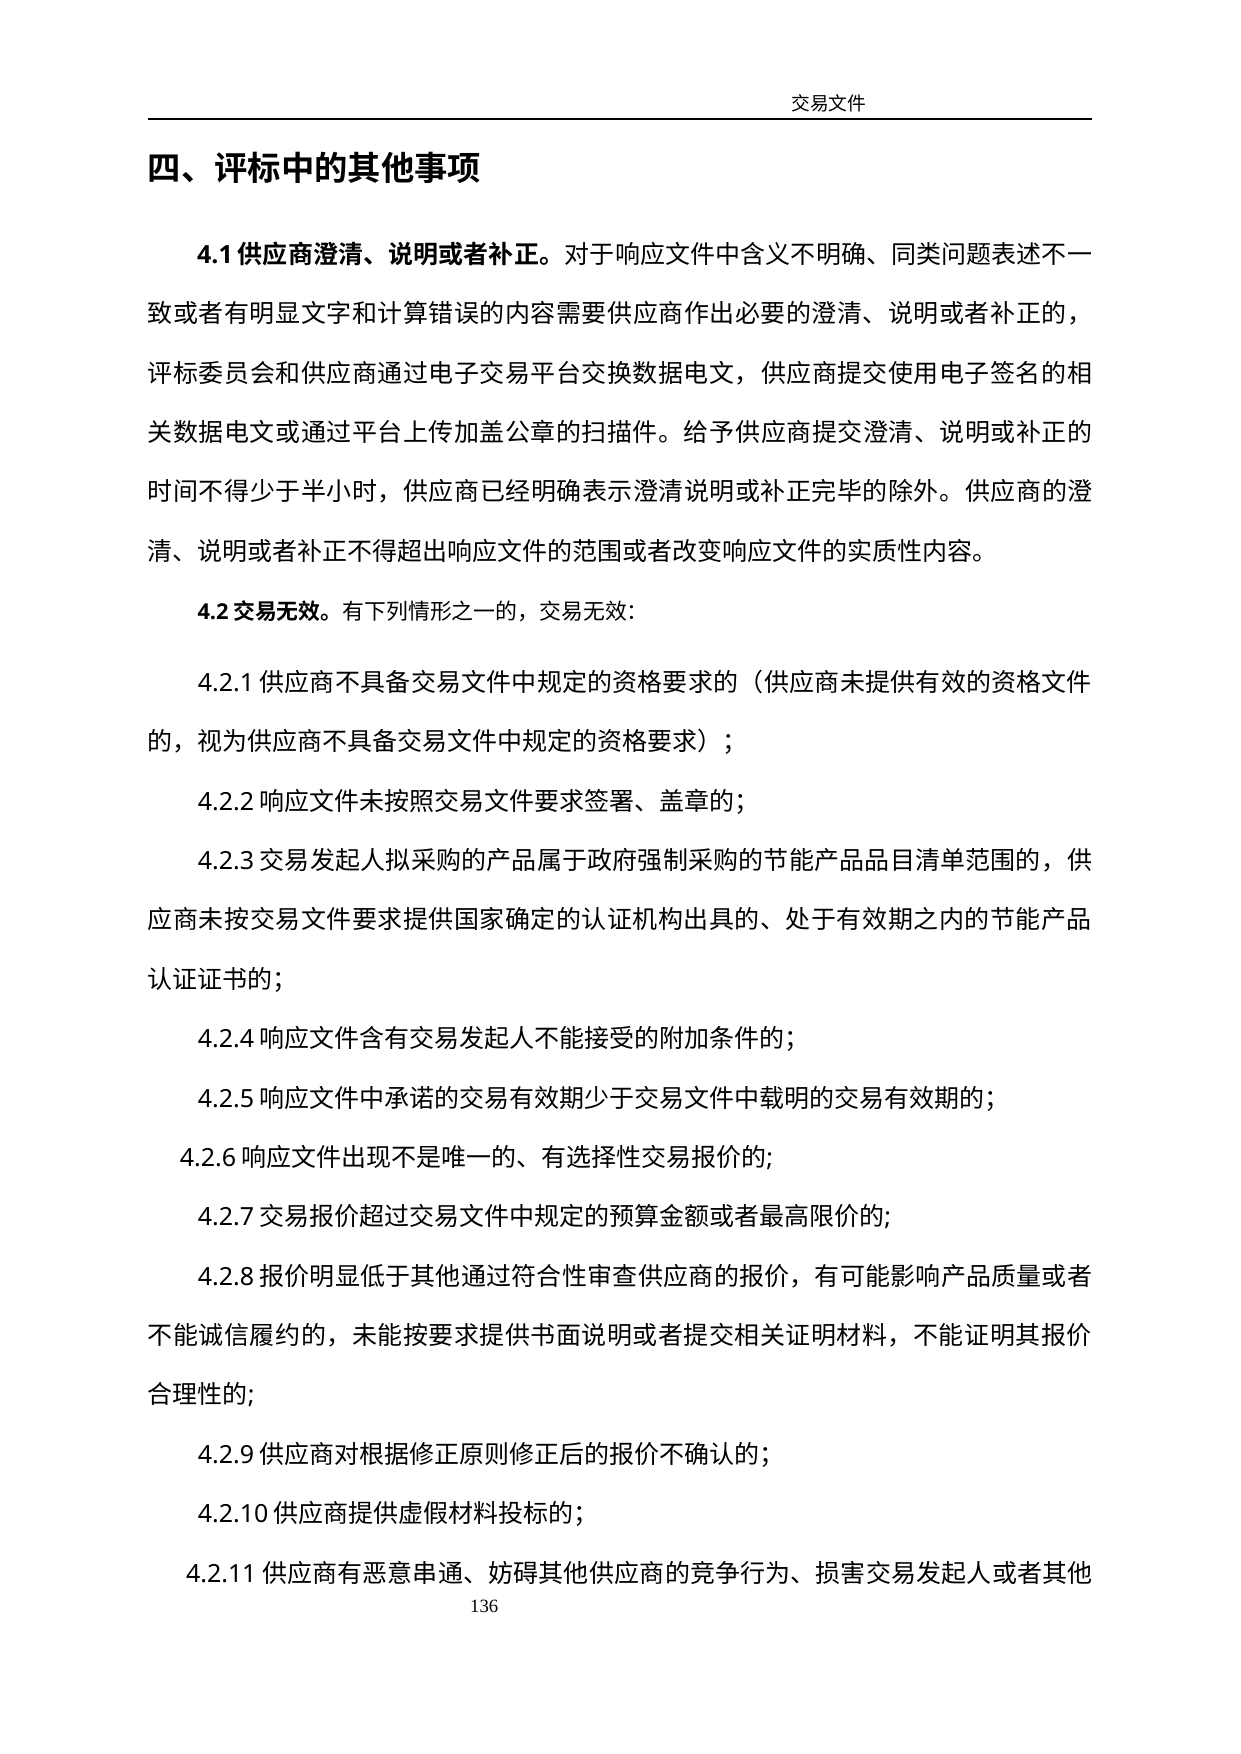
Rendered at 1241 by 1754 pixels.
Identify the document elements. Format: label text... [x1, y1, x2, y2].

text 4.2.5响应文件中承诺的交易有效期少于交易文件中载明的交易有效期的； [148, 1059, 1092, 1119]
text 4.2.2响应文件未按照交易文件要求签署、盖章的； [148, 763, 1092, 822]
text 4.2.10供应商提供虚假材料投标的； [148, 1475, 1092, 1534]
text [148, 1534, 1092, 1594]
text 4.2.7交易报价超过交易文件中规定的预算金额或者最高限价的; [148, 1178, 1092, 1238]
text 4.2.6响应文件出现不是唯一的、有选择性交易报价的; [148, 1119, 1092, 1178]
text 4.2.1供应商不具备交易文件中规定的资格要求的（供应商未提供有效的资格文件的，视为供应商不具备交易文件中规定的资格要求）； [148, 644, 1092, 763]
text 四、评标中的其他事项 [148, 133, 1092, 192]
text 4.2交易无效。有下列情形之一的，交易无效： [197, 572, 1092, 631]
text 4.2.8报价明显低于其他通过符合性审查供应商的报价，有可能影响产品质量或者不能诚信履约的，未能按要求提供书面说明或者提交相关证明材料，不能证明其报价合理性的; [148, 1238, 1092, 1416]
text 4.2.3交易发起人拟采购的产品属于政府强制采购的节能产品品目清单范围的，供应商未按交易文件要求提供国家确定的认证机构出具的、处于有效期之内的节能产品认证证书的； [148, 822, 1092, 1000]
text 4.1供应商澄清、说明或者补正。对于响应文件中含义不明确、同类问题表述不一致或者有明显文字和计算错误的内容需要供应商作出必要的澄清、说明或者补正的，评标委员会和供应商通过电子交易平台交换数据电文，供应商提交使用电子签名的相关数据电文或通过平台上传加盖公章的扫描件。给予供应商提交澄清、说明或补正的时间不得少于半小时，供应商已经明确表示澄清说明或补正完毕的除外。供应商的澄清、说明或者补正不得超出响应文件的范围或者改变响应文件的实质性内容。 [148, 216, 1092, 572]
text 4.2.9供应商对根据修正原则修正后的报价不确认的； [148, 1416, 1092, 1475]
text 4.2.4响应文件含有交易发起人不能接受的附加条件的； [148, 1000, 1092, 1059]
